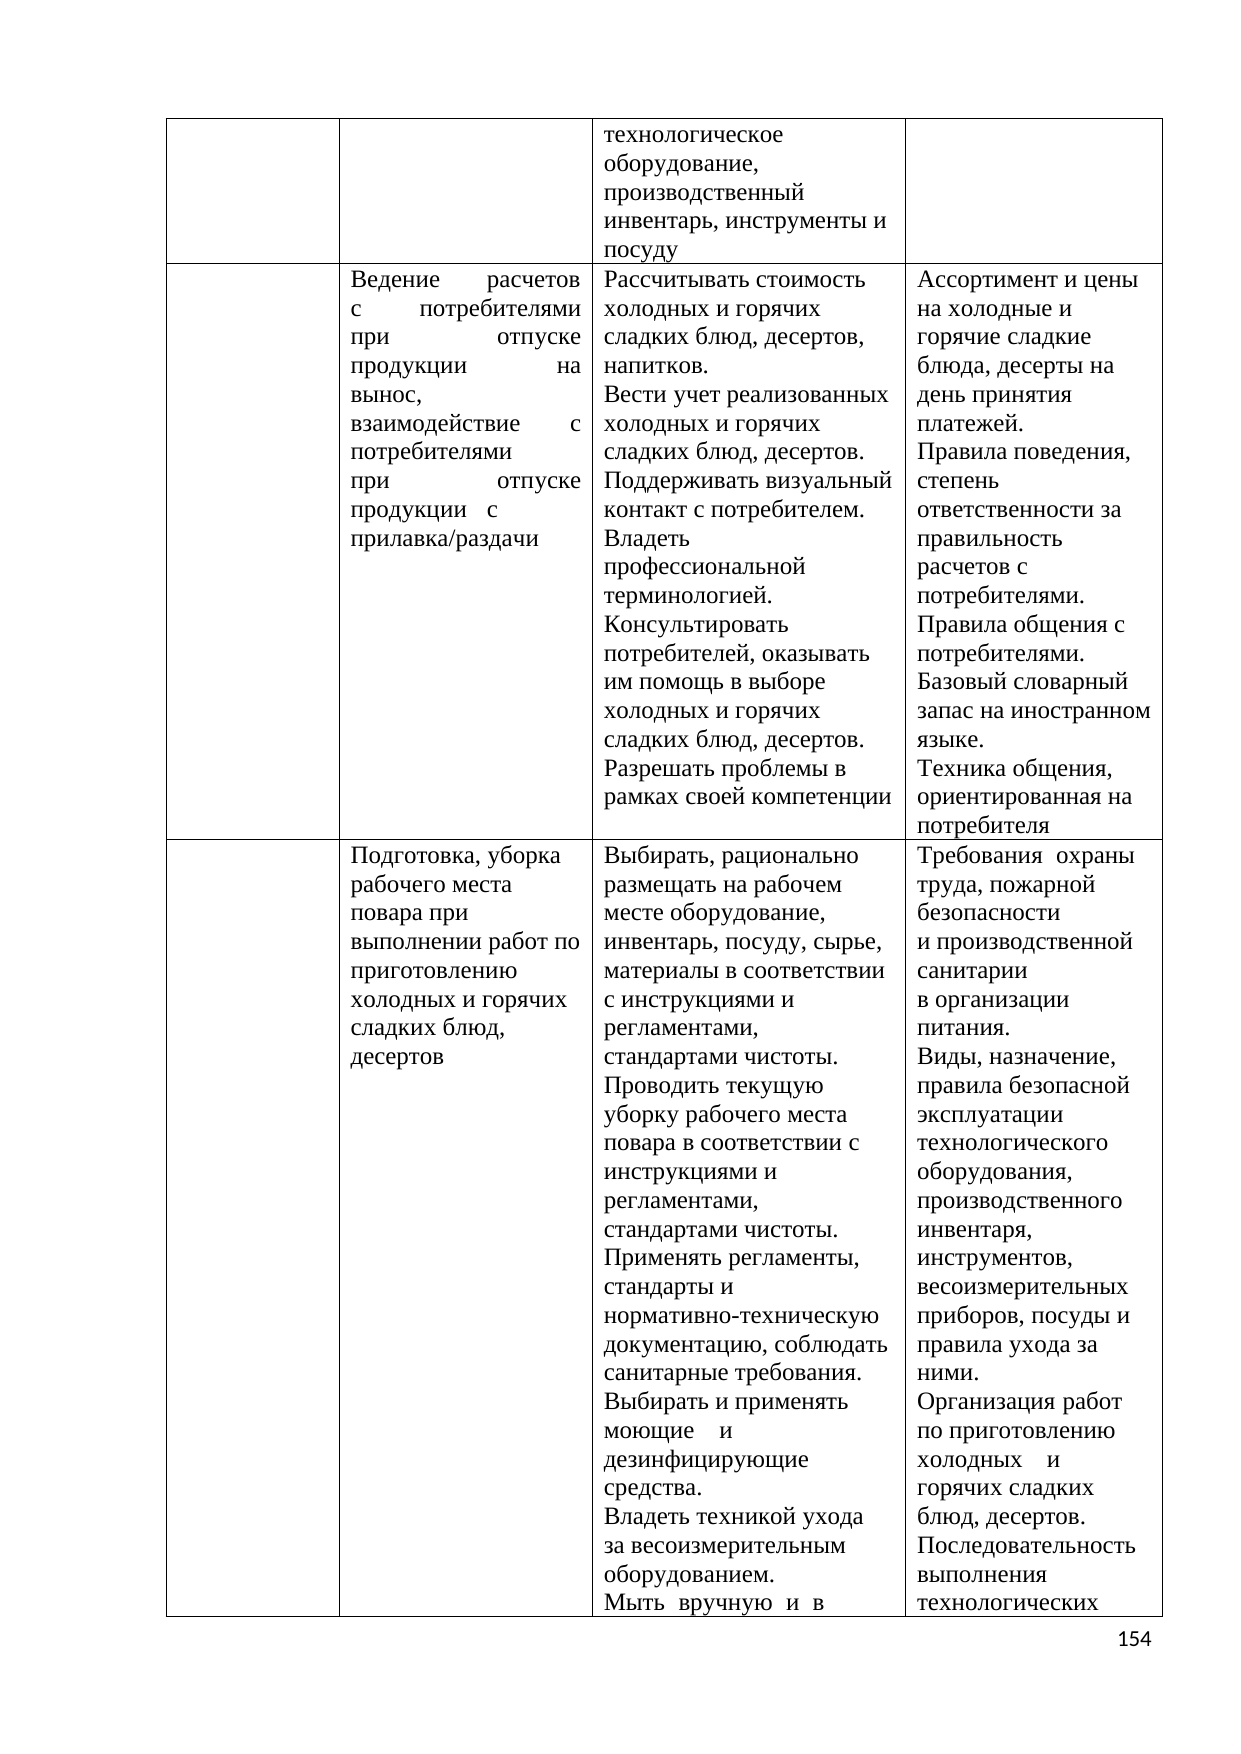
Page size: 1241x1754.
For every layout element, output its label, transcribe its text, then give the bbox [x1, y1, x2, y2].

table_cell Рассчитывать стоимость холодных и горячих сладких блюд, десертов, напитков. Вести учет реализованных холодных и горячих сладких блюд, десертов. Поддерживать визуальный контакт с потребителем. Владеть профессиональной терминологией. Консультировать потребителей, оказывать им помощь в выборе холодных и горячих сладких блюд, десертов. Разрешать проблемы в рамках своей компетенции [593, 264, 905, 839]
table_cell Ассортимент и цены на холодные и горячие сладкие блюда, десерты на день принятия платежей. Правила поведения, степень ответственности за правильность расчетов с потребителями. Правила общения с потребителями. Базовый словарный запас на иностранном языке. Техника общения, ориентированная на потребителя [906, 264, 1162, 839]
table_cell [593, 840, 905, 1616]
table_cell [906, 840, 1162, 1616]
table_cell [340, 119, 592, 263]
table_cell Ведение расчетов с потребителями при отпуске продукции на вынос, взаимодействие с потребителями при отпуске продукции с прилавка/раздачи [340, 264, 592, 839]
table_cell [906, 119, 1162, 263]
table_cell [167, 840, 339, 1616]
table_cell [340, 840, 592, 1616]
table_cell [593, 119, 905, 263]
table_cell [167, 264, 339, 839]
